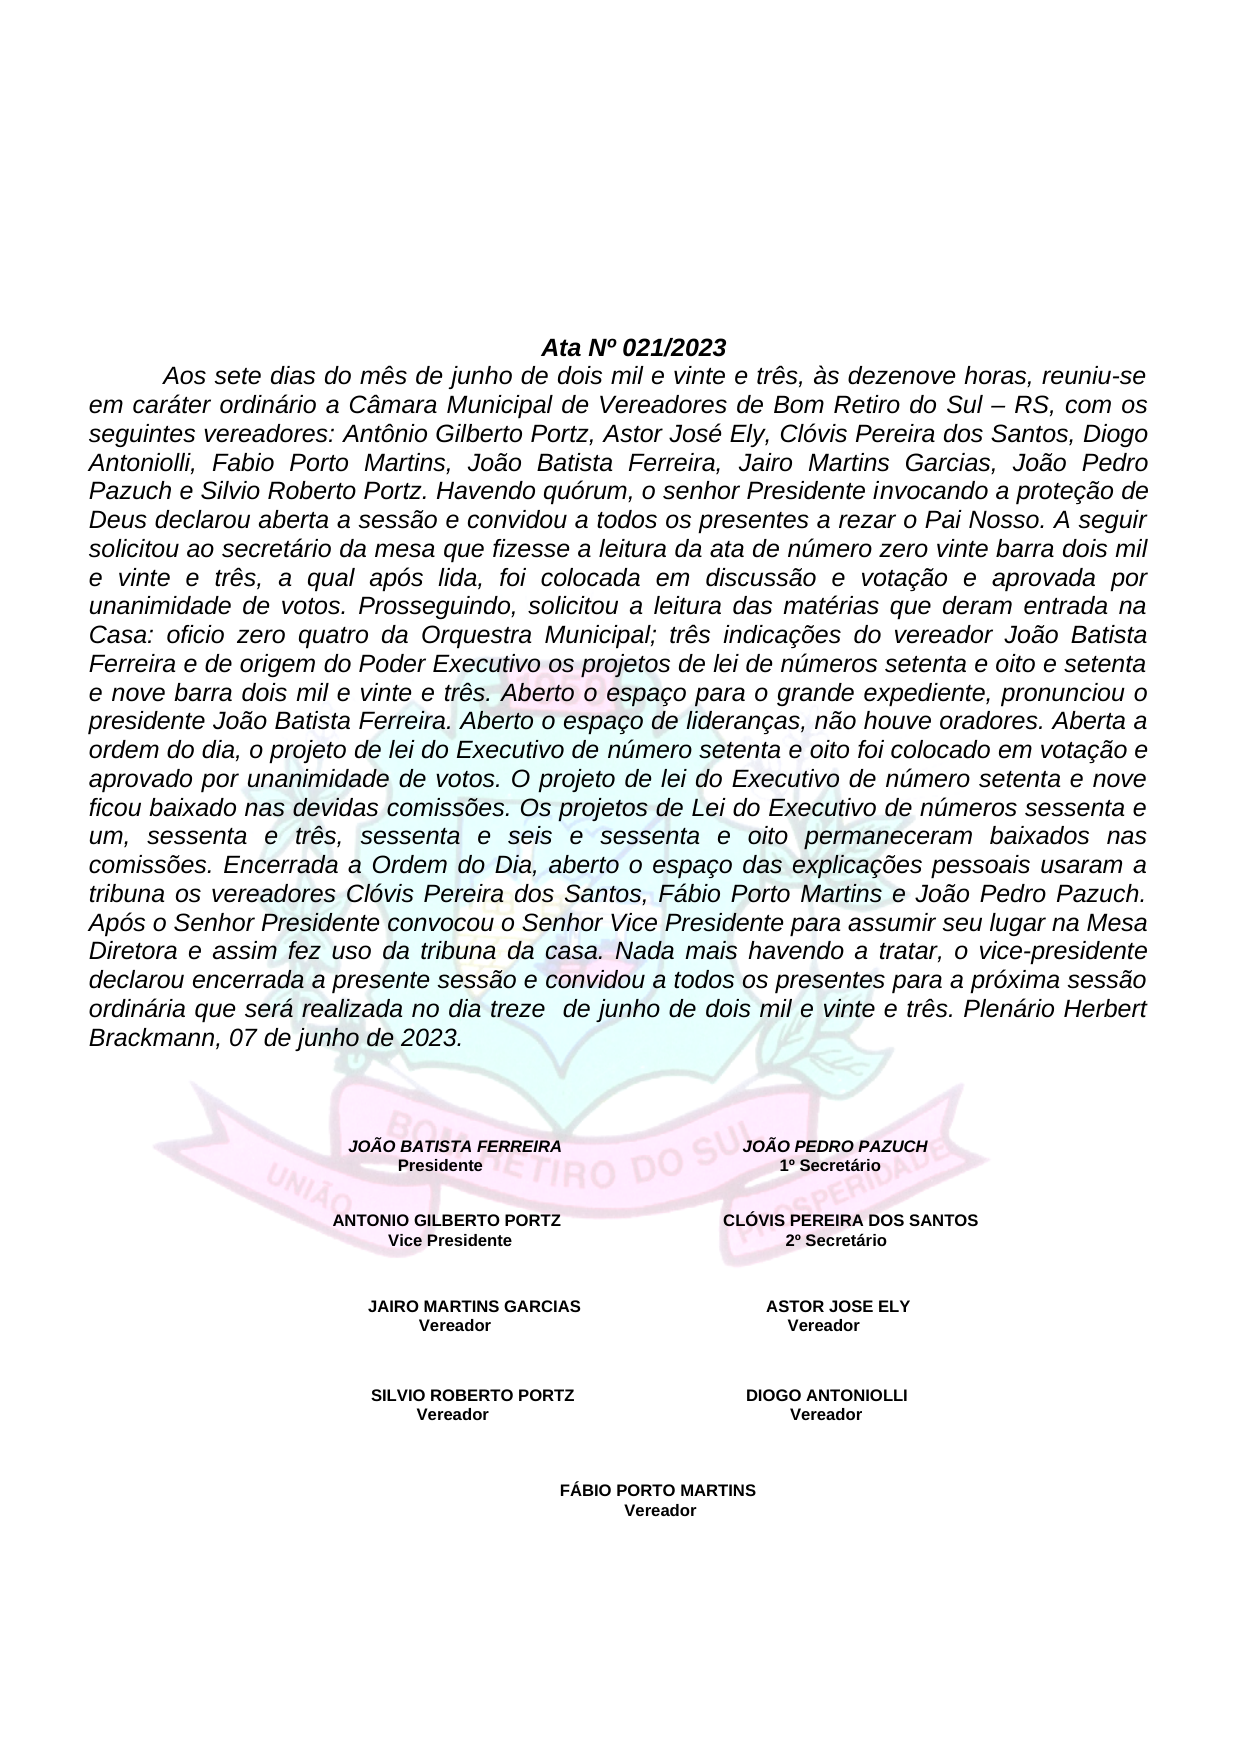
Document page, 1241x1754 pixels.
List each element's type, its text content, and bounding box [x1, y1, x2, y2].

text Ata Nº 021/2023 [118, 333, 1152, 361]
text Aos sete dias do mês de junho de dois mil e vinte e três, às dezenove horas, reuniu-se em caráter ordinário a Câmara Municipal de Vereadores de Bom Retiro do Sul – RS, com os seguintes vereadores: Antônio Gilberto Portz, Astor José Ely, Clóvis Pereira dos Santos, Diogo Antoniolli, Fabio Porto Martins, João Batista Ferreira, Jairo Martins Garcias, João Pedro Pazuch e Silvio Roberto Portz. Havendo quórum, o senhor Presidente invocando a proteção de Deus declarou aberta a sessão e convidou a todos os presentes a rezar o Pai Nosso. A seguir solicitou ao secretário da mesa que fizesse a leitura da ata de número zero vinte barra dois mil e vinte e três, a qual após lida, foi colocada em discussão e votação e aprovada por unanimidade de votos. Prosseguindo, solicitou a leitura das matérias que deram entrada na Casa: oficio zero quatro da Orquestra Municipal; três indicações do vereador João Batista Ferreira e de origem do Poder Executivo os projetos de lei de números setenta e oito e setenta e nove barra dois mil e vinte e três. Aberto o espaço para o grande expediente, pronunciou o presidente João Batista Ferreira. Aberto o espaço de lideranças, não houve oradores. Aberta a ordem do dia, o projeto de lei do Executivo de número setenta e oito foi colocado em votação e aprovado por unanimidade de votos. O projeto de lei do Executivo de número setenta e nove ficou baixado nas devidas comissões. Os projetos de Lei do Executivo de números sessenta e um, sessenta e três, sessenta e seis e sessenta e oito permaneceram baixados nas comissões. Encerrada a Ordem do Dia, aberto o espaço das explicações pessoais usaram a tribuna os vereadores Clóvis Pereira dos Santos, Fábio Porto Martins e João Pedro Pazuch. Após o Senhor Presidente convocou o Senhor Vice Presidente para assumir seu lugar na Mesa Diretora e assim fez uso da tribuna da casa. Nada mais havendo a tratar, o vice-presidente declarou encerrada a presente sessão e convidou a todos os presentes para a próxima sessão ordinária que será realizada no dia treze de junho de dois mil e vinte e três. Plenário Herbert Brackmann, 07 de junho de 2023. [89, 361, 1152, 1051]
text FÁBIO PORTO MARTINS [133, 1481, 1146, 1500]
text JOÃO BATISTA FERREIRA JOÃO PEDRO PAZUCH [89, 1137, 1146, 1156]
text Vereador [133, 1500, 1146, 1519]
text Vereador Vereador [133, 1404, 1146, 1424]
text ANTONIO GILBERTO PORTZ CLÓVIS PEREIRA DOS SANTOS [133, 1211, 1146, 1230]
text JAIRO MARTINS GARCIAS ASTOR JOSE ELY [133, 1297, 1146, 1316]
text Vereador Vereador [133, 1316, 1146, 1335]
text SILVIO ROBERTO PORTZ DIOGO ANTONIOLLI [133, 1385, 1146, 1404]
text Vice Presidente 2º Secretário [133, 1230, 1146, 1249]
text Presidente 1º Secretário [133, 1156, 1146, 1175]
